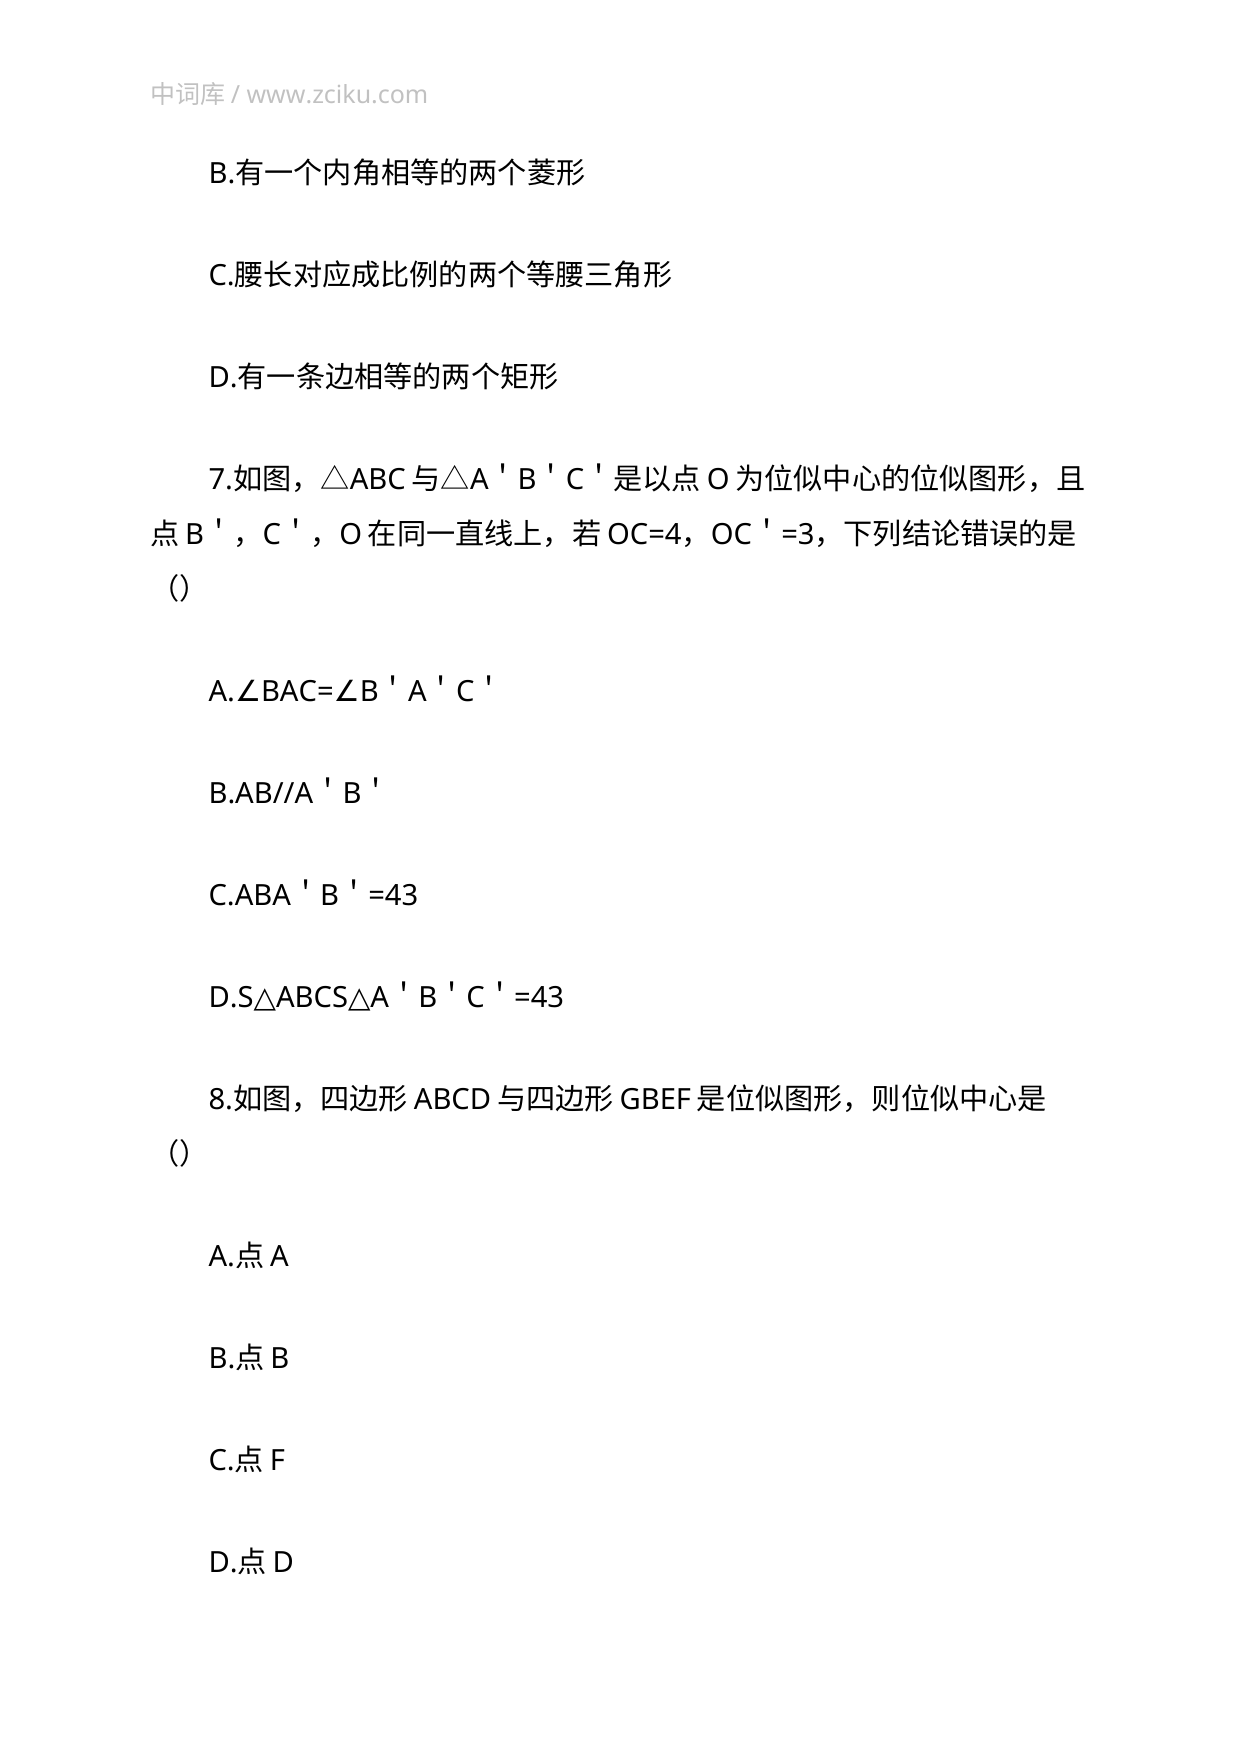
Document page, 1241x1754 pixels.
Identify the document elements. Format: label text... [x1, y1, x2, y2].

text C.ABA＇B＇=43 [150, 872, 1090, 914]
text D.点D [150, 1538, 1090, 1581]
text 7.如图，△ABC与△A＇B＇C＇是以点O为位似中心的位似图形，且点B＇，C＇，O在同一直线上，若OC=4，OC＇=3，下列结论错误的是（） [150, 456, 1090, 608]
text B.有一个内角相等的两个菱形 [150, 150, 1090, 192]
text C.点F [150, 1436, 1090, 1479]
text 8.如图，四边形ABCD与四边形GBEF是位似图形，则位似中心是（） [150, 1076, 1090, 1173]
text D.有一条边相等的两个矩形 [150, 354, 1090, 396]
text B.AB//A＇B＇ [150, 770, 1090, 812]
text A.∠BAC=∠B＇A＇C＇ [150, 668, 1090, 710]
text D.S△ABCS△A＇B＇C＇=43 [150, 974, 1090, 1016]
text A.点A [150, 1232, 1090, 1275]
text C.腰长对应成比例的两个等腰三角形 [150, 252, 1090, 294]
text B.点B [150, 1334, 1090, 1377]
